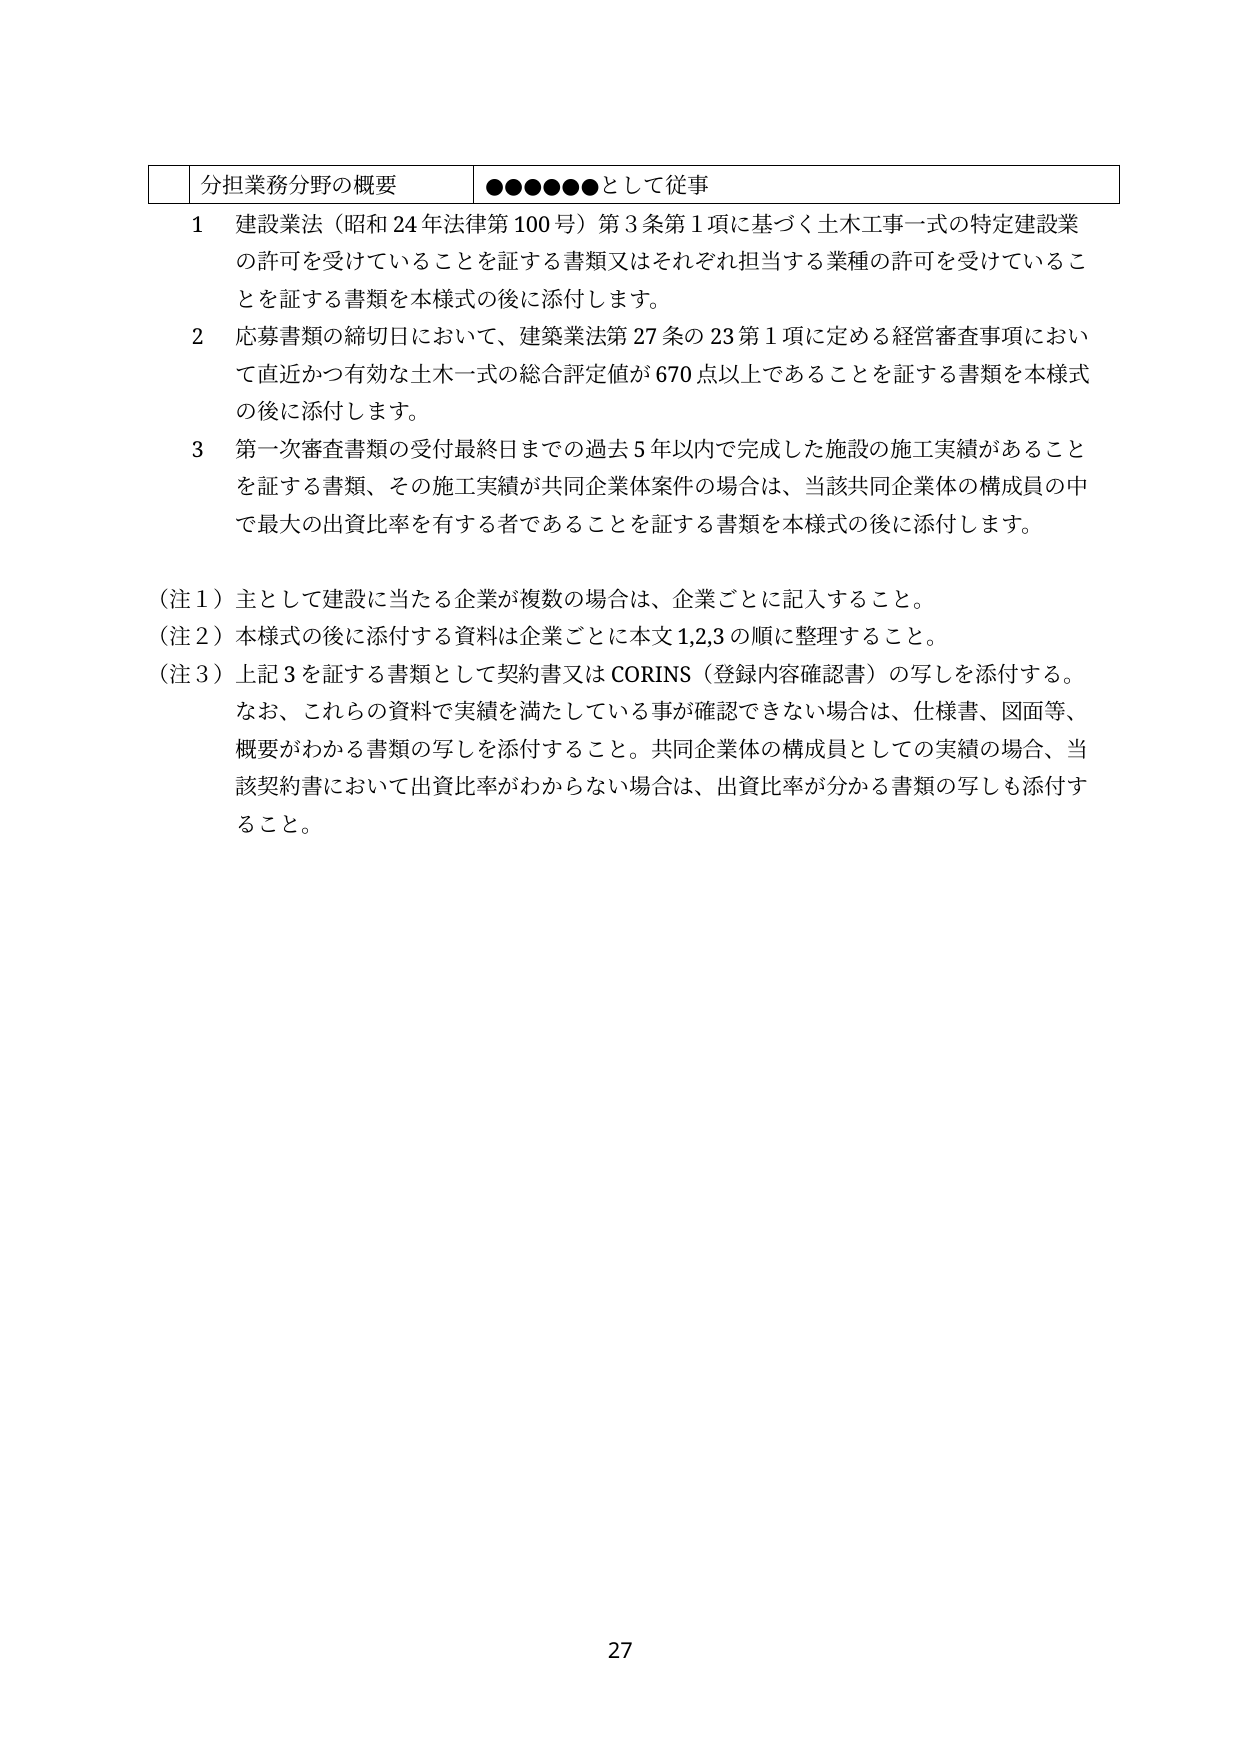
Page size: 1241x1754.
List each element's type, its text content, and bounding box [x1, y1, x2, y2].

table_cell 分担業務分野の概要 [190, 166, 473, 203]
table_cell ●●●●●●として従事 [474, 166, 1119, 203]
list 第一次審査書類の受付最終日までの過去5年以内で完成した施設の施工実績があることを証する書類、その施工実績が共同企業体案件の場合は、当該共同企業体の構成員の中で最大の出資比率を有する者であることを証する書類を本様式の後に添付します。 [191, 429, 1092, 542]
list 建設業法（昭和24年法律第100号）第３条第１項に基づく土木工事一式の特定建設業の許可を受けていることを証する書類又はそれぞれ担当する業種の許可を受けていることを証する書類を本様式の後に添付します。 [191, 204, 1092, 317]
list 応募書類の締切日において、建築業法第27条の23第１項に定める経営審査事項において直近かつ有効な土木一式の総合評定値が670点以上であることを証する書類を本様式の後に添付します。 [191, 317, 1092, 429]
text （注２）本様式の後に添付する資料は企業ごとに本文1,2,3の順に整理すること。 [148, 617, 1092, 654]
text （注３）上記3を証する書類として契約書又はCORINS（登録内容確認書）の写しを添付する。なお、これらの資料で実績を満たしている事が確認できない場合は、仕様書、図面等、概要がわかる書類の写しを添付すること。共同企業体の構成員としての実績の場合、当該契約書において出資比率がわからない場合は、出資比率が分かる書類の写しも添付すること。 [148, 654, 1092, 842]
text （注１）主として建設に当たる企業が複数の場合は、企業ごとに記入すること。 [148, 579, 1092, 617]
